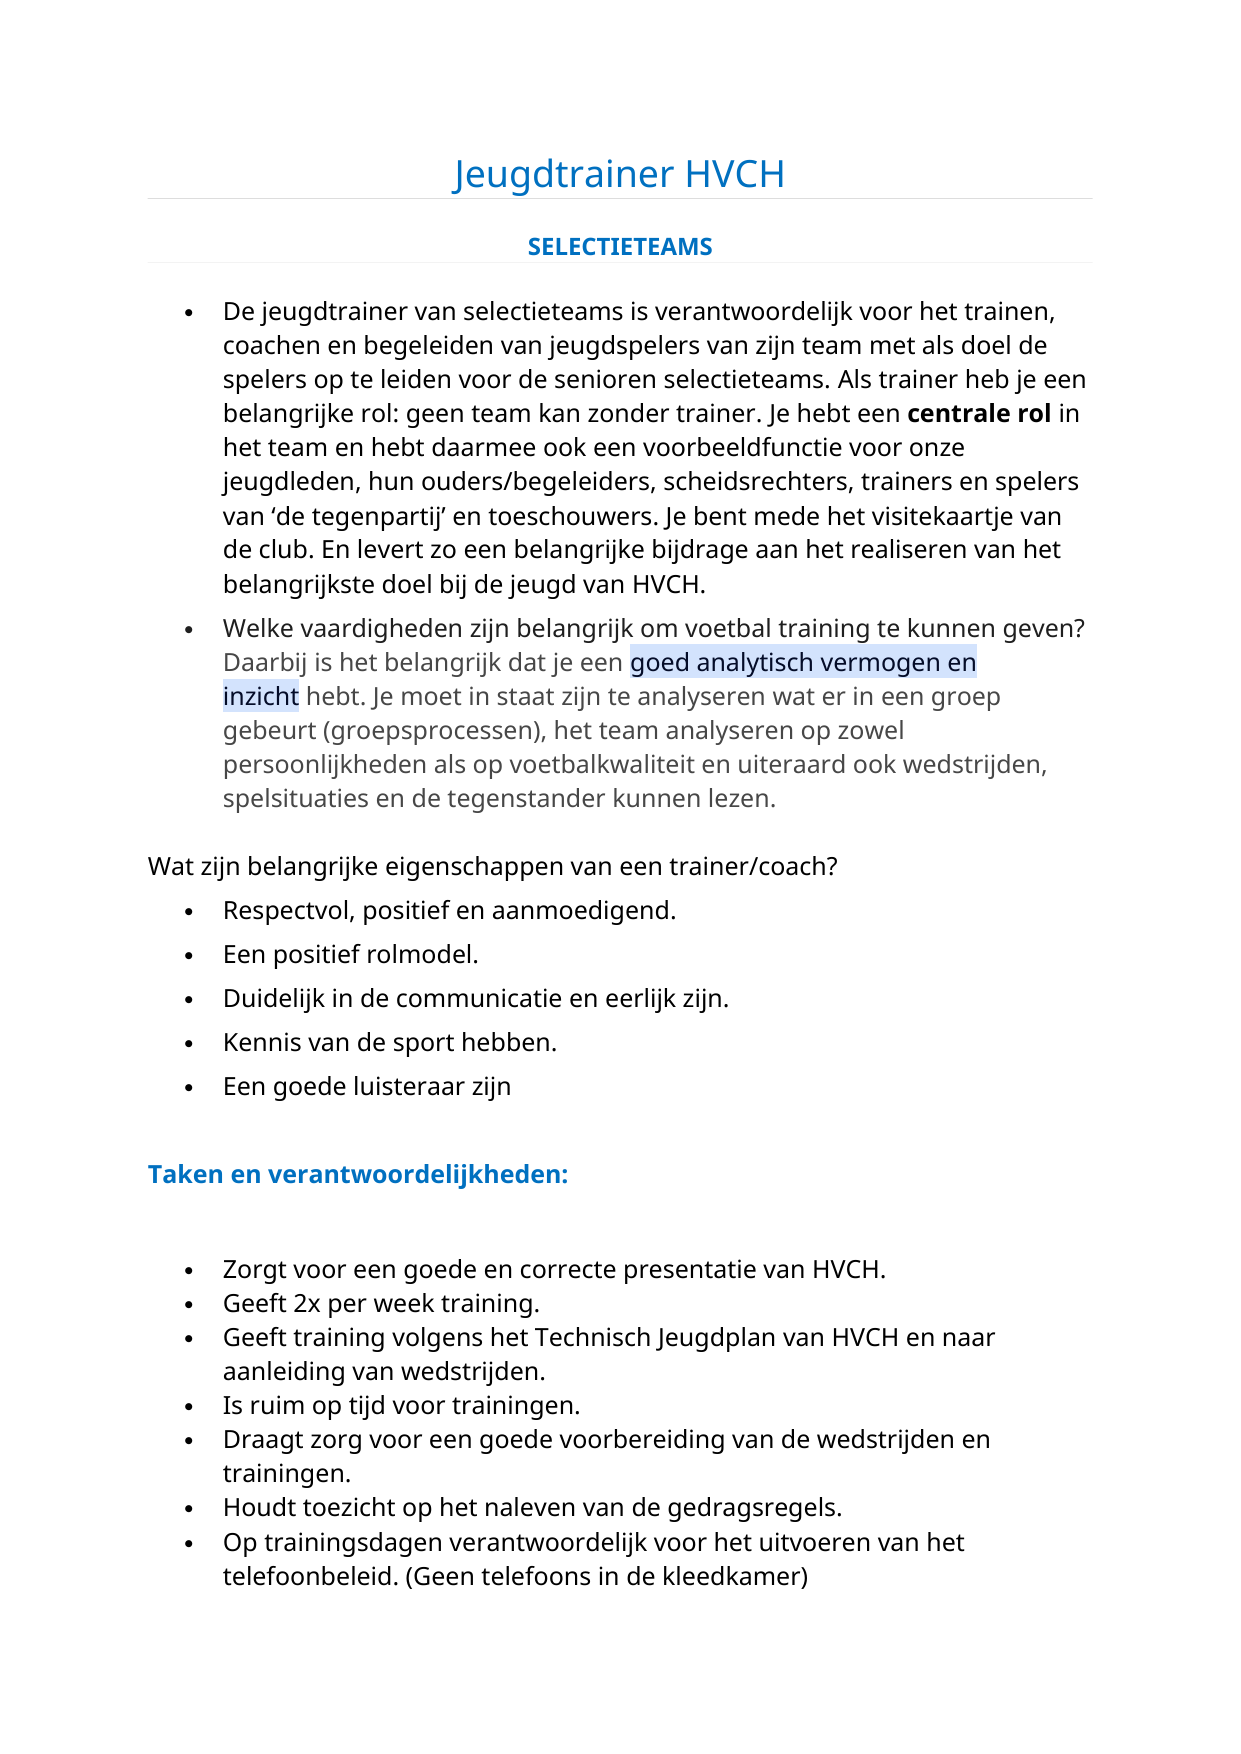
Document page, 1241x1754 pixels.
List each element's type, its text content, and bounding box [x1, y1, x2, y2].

list De jeugdtrainer van selectieteams is verantwoordelijk voor het trainen, coachen en begeleiden van jeugdspelers van zijn team met als doel de spelers op te leiden voor de senioren selectieteams. Als trainer heb je een belangrijke rol: geen team kan zonder trainer. Je hebt een centrale rol in het team en hebt daarmee ook een voorbeeldfunctie voor onze jeugdleden, hun ouders/begeleiders, scheidsrechters, trainers en spelers van ‘de tegenpartij’ en toeschouwers. Je bent mede het visitekaartje van de club. En levert zo een belangrijke bijdrage aan het realiseren van het belangrijkste doel bij de jeugd van HVCH. [185, 294, 1093, 600]
text Jeugdtrainer HVCH [148, 148, 1093, 198]
list Respectvol, positief en aanmoedigend. [185, 893, 1093, 927]
list Draagt zorg voor een goede voorbereiding van de wedstrijden en trainingen. [185, 1422, 1093, 1490]
list Een goede luisteraar zijn [185, 1069, 1093, 1103]
list Geeft 2x per week training. [185, 1286, 1093, 1320]
text Taken en verantwoordelijkheden: [148, 1157, 1093, 1222]
list Is ruim op tijd voor trainingen. [185, 1388, 1093, 1422]
list Kennis van de sport hebben. [185, 1025, 1093, 1059]
text Wat zijn belangrijke eigenschappen van een trainer/coach? [148, 849, 1093, 883]
list Geeft training volgens het Technisch Jeugdplan van HVCH en naar aanleiding van wedstrijden. [185, 1320, 1093, 1388]
list Op trainingsdagen verantwoordelijk voor het uitvoeren van het telefoonbeleid. (Geen telefoons in de kleedkamer) [185, 1524, 1093, 1592]
list Duidelijk in de communicatie en eerlijk zijn. [185, 981, 1093, 1015]
list Daarbij is het belangrijk dat je een goed analytisch vermogen en inzicht hebt. Je moet in staat zijn te analyseren wat er in een groep gebeurt (groepsprocessen), het team analyseren op zowel persoonlijkheden als op voetbalkwaliteit en uiteraard ook wedstrijden, spelsituaties en de tegenstander kunnen lezen. [223, 644, 1093, 815]
list Houdt toezicht op het naleven van de gedragsregels. [185, 1490, 1093, 1524]
list Zorgt voor een goede en correcte presentatie van HVCH. [185, 1252, 1093, 1286]
text SELECTIETEAMS [148, 230, 1093, 262]
list Een positief rolmodel. [185, 937, 1093, 971]
list Welke vaardigheden zijn belangrijk om voetbal training te kunnen geven? [185, 610, 1093, 644]
